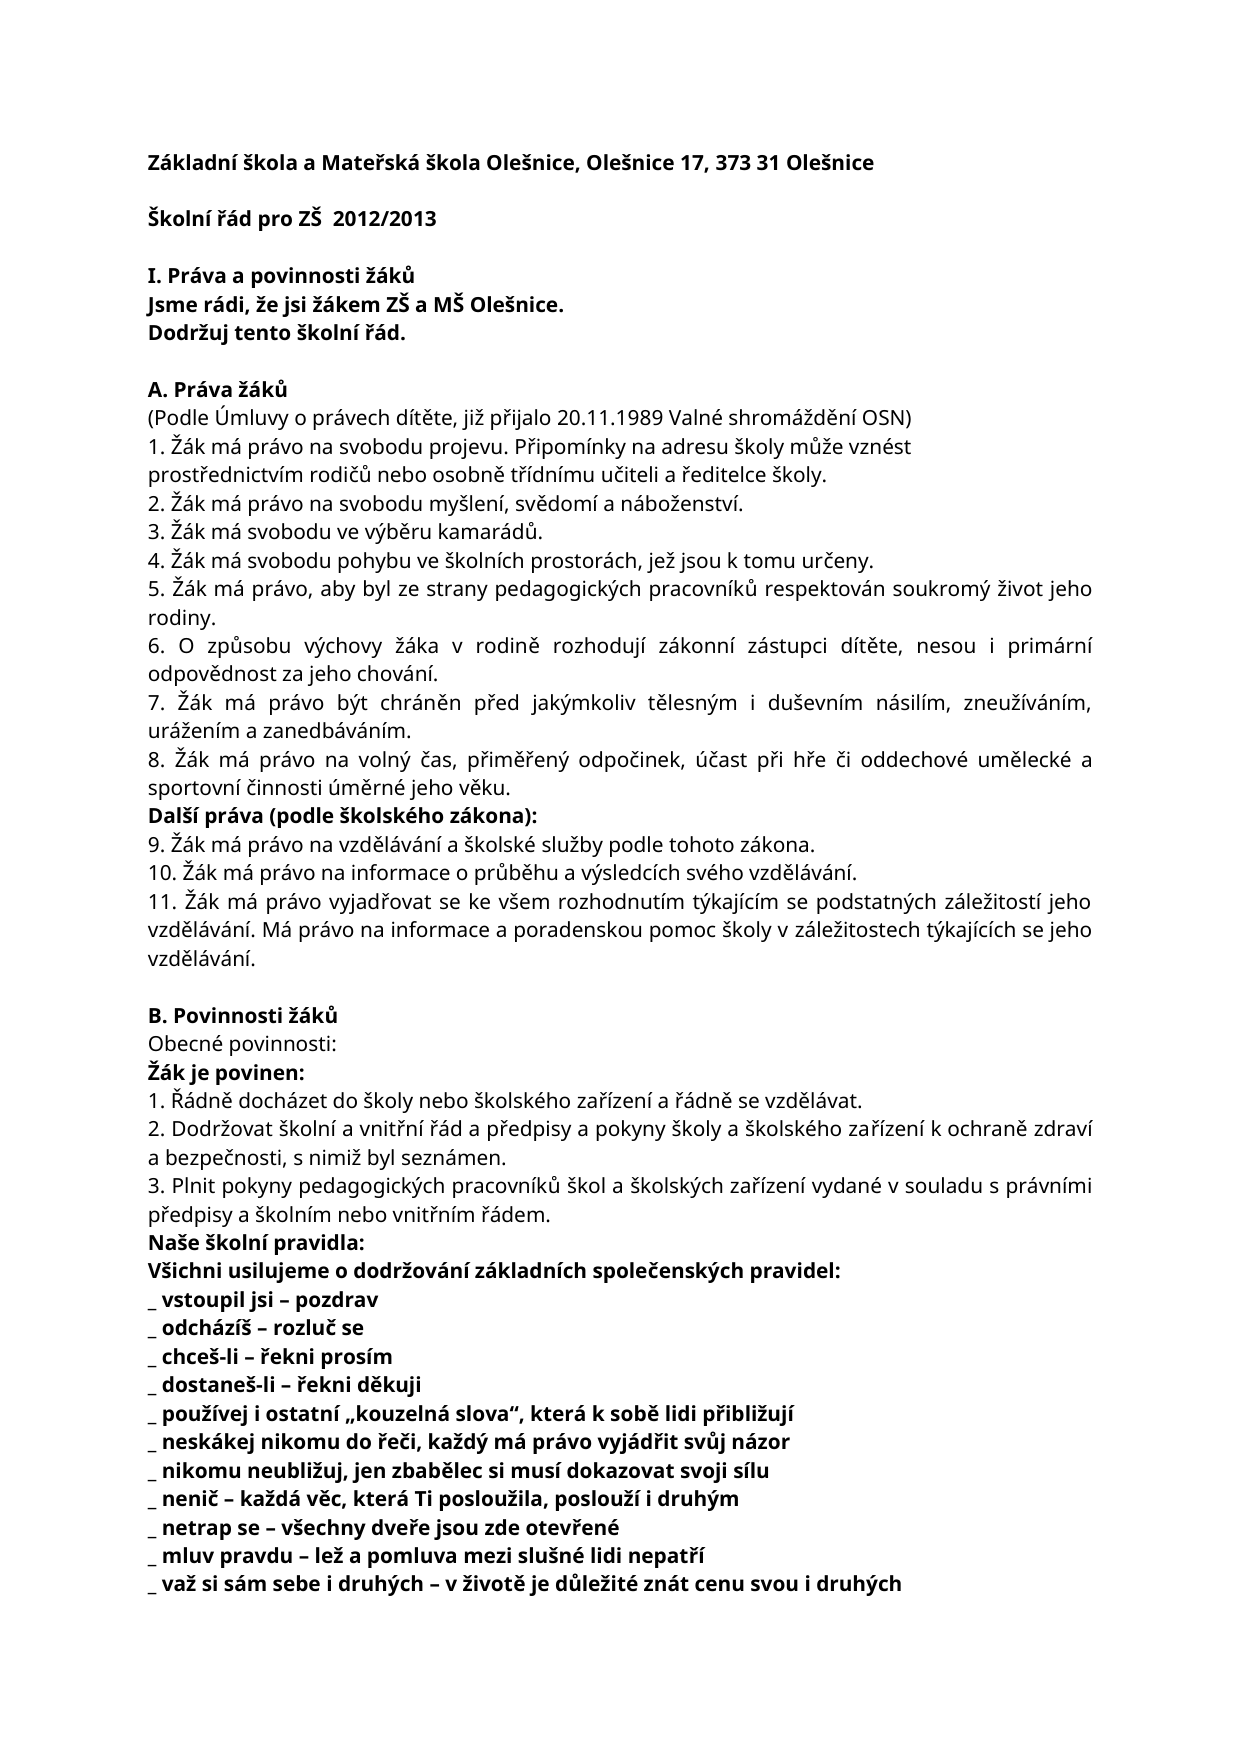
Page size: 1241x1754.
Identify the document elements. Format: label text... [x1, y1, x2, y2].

text B. Povinnosti žáků [148, 1001, 1093, 1029]
text 3. Žák má svobodu ve výběru kamarádů. [148, 517, 1093, 546]
text _ dostaneš-li – řekni děkuji [148, 1370, 1093, 1399]
text Jsme rádi, že jsi žákem ZŠ a MŠ Olešnice. [148, 290, 1093, 318]
text _ neskákej nikomu do řeči, každý má právo vyjádřit svůj názor [148, 1427, 1093, 1456]
text 3. Plnit pokyny pedagogických pracovníků škol a školských zařízení vydané v souladu s právními předpisy a školním nebo vnitřním řádem. [148, 1171, 1093, 1228]
text 7. Žák má právo být chráněn před jakýmkoliv tělesným i duševním násilím, zneužíváním, urážením a zanedbáváním. [148, 688, 1093, 745]
text 5. Žák má právo, aby byl ze strany pedagogických pracovníků respektován soukromý život jeho rodiny. [148, 574, 1093, 631]
text _ mluv pravdu – lež a pomluva mezi slušné lidi nepatří [148, 1541, 1093, 1569]
text _ netrap se – všechny dveře jsou zde otevřené [148, 1513, 1093, 1541]
text Obecné povinnosti: [148, 1029, 1093, 1058]
text 1. Žák má právo na svobodu projevu. Připomínky na adresu školy může vznést [148, 432, 1093, 460]
text Všichni usilujeme o dodržování základních společenských pravidel: [148, 1257, 1093, 1285]
text Naše školní pravidla: [148, 1228, 1093, 1257]
text 9. Žák má právo na vzdělávání a školské služby podle tohoto zákona. [148, 830, 1093, 858]
text 1. Řádně docházet do školy nebo školského zařízení a řádně se vzdělávat. [148, 1086, 1093, 1114]
text Dodržuj tento školní řád. [148, 318, 1093, 347]
text _ nikomu neubližuj, jen zbabělec si musí dokazovat svoji sílu [148, 1456, 1093, 1484]
text prostřednictvím rodičů nebo osobně třídnímu učiteli a ředitelce školy. [148, 460, 1093, 489]
text 8. Žák má právo na volný čas, přiměřený odpočinek, účast při hře či oddechové umělecké a sportovní činnosti úměrné jeho věku. [148, 745, 1093, 802]
text _ važ si sám sebe i druhých – v životě je důležité znát cenu svou i druhých [148, 1569, 1093, 1598]
text Žák je povinen: [148, 1058, 1093, 1086]
text 2. Dodržovat školní a vnitřní řád a předpisy a pokyny školy a školského zařízení k ochraně zdraví a bezpečnosti, s nimiž byl seznámen. [148, 1114, 1093, 1171]
text Další práva (podle školského zákona): [148, 802, 1093, 830]
text Základní škola a Mateřská škola Olešnice, Olešnice 17, 373 31 Olešnice [148, 148, 1093, 176]
text I. Práva a povinnosti žáků [148, 261, 1093, 290]
text 11. Žák má právo vyjadřovat se ke všem rozhodnutím týkajícím se podstatných záležitostí jeho vzdělávání. Má právo na informace a poradenskou pomoc školy v záležitostech týkajících se jeho vzdělávání. [148, 887, 1093, 972]
text 10. Žák má právo na informace o průběhu a výsledcích svého vzdělávání. [148, 858, 1093, 887]
text 4. Žák má svobodu pohybu ve školních prostorách, jež jsou k tomu určeny. [148, 546, 1093, 574]
text _ používej i ostatní „kouzelná slova“, která k sobě lidi přibližují [148, 1399, 1093, 1427]
text 2. Žák má právo na svobodu myšlení, svědomí a náboženství. [148, 489, 1093, 517]
text _ nenič – každá věc, která Ti posloužila, poslouží i druhým [148, 1484, 1093, 1513]
text Školní řád pro ZŠ 2012/2013 [148, 204, 1093, 233]
text _ chceš-li – řekni prosím [148, 1342, 1093, 1370]
text (Podle Úmluvy o právech dítěte, již přijalo 20.11.1989 Valné shromáždění OSN) [148, 403, 1093, 432]
text A. Práva žáků [148, 375, 1093, 403]
text _ odcházíš – rozluč se [148, 1313, 1093, 1342]
text _ vstoupil jsi – pozdrav [148, 1285, 1093, 1313]
text 6. O způsobu výchovy žáka v rodině rozhodují zákonní zástupci dítěte, nesou i primární odpovědnost za jeho chování. [148, 631, 1093, 688]
